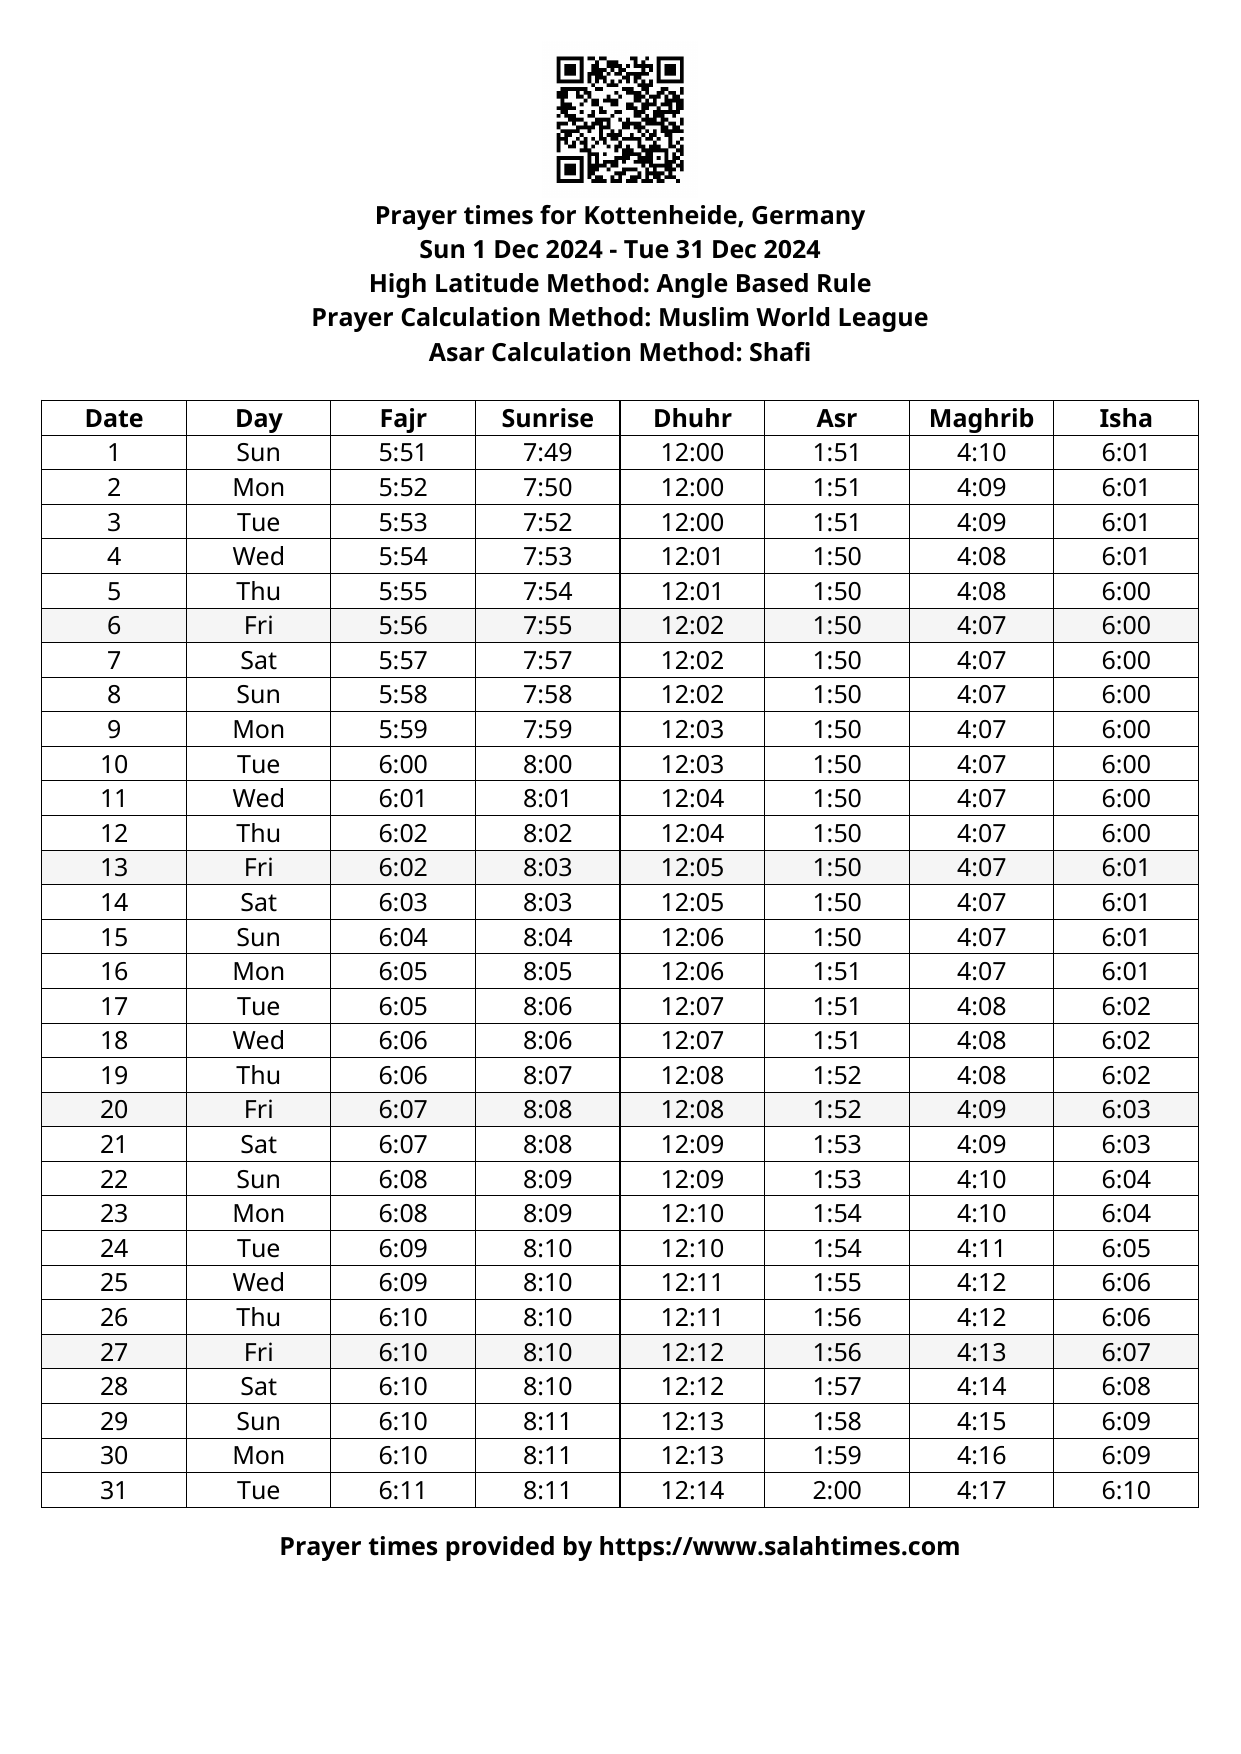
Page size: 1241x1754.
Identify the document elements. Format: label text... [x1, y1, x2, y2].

table_cell 6:05 [331, 989, 475, 1022]
text Prayer times for Kottenheide, Germany [42, 198, 1198, 232]
table_cell 1:50 [765, 747, 909, 780]
table_cell Tue [187, 747, 330, 780]
table_cell Fri [187, 1335, 330, 1368]
table_cell 23 [42, 1196, 186, 1230]
table_cell 6:06 [1054, 1266, 1198, 1299]
table_cell 6:01 [331, 781, 475, 815]
table_cell 11 [42, 781, 186, 815]
table_cell 1:51 [765, 505, 909, 538]
table_cell 1:53 [765, 1127, 909, 1161]
table_cell 4:12 [910, 1266, 1053, 1299]
table_cell Sun [187, 436, 330, 469]
table_cell 5:53 [331, 505, 475, 538]
table_cell 1:58 [765, 1404, 909, 1437]
table_cell Mon [187, 470, 330, 504]
table_cell 6:01 [1054, 470, 1198, 504]
table_cell 6:01 [1054, 920, 1198, 953]
table_cell 12:09 [621, 1127, 764, 1161]
table_cell Mon [187, 712, 330, 746]
table_cell 6:02 [1054, 1024, 1198, 1057]
table_cell 6:01 [1054, 539, 1198, 573]
table_cell 2:00 [765, 1473, 909, 1507]
table_cell 4:07 [910, 816, 1053, 849]
table_cell 1:55 [765, 1266, 909, 1299]
table_cell 1:50 [765, 920, 909, 953]
table_cell 4:07 [910, 678, 1053, 711]
table_cell 6:03 [1054, 1127, 1198, 1161]
table_cell 1:51 [765, 1024, 909, 1057]
table_cell 6:00 [1054, 712, 1198, 746]
table_cell 8:11 [476, 1473, 619, 1507]
table_cell 7:50 [476, 470, 619, 504]
table_cell Mon [187, 1196, 330, 1230]
table_cell 12:10 [621, 1196, 764, 1230]
table_cell 6:00 [1054, 678, 1198, 711]
table_cell 5:51 [331, 436, 475, 469]
text Prayer Calculation Method: Muslim World League [42, 300, 1198, 334]
table_cell 1:54 [765, 1231, 909, 1264]
table_cell 8:09 [476, 1162, 619, 1195]
table_cell 1:56 [765, 1300, 909, 1334]
table_cell 5:58 [331, 678, 475, 711]
table_cell 4:13 [910, 1335, 1053, 1368]
table_cell 4:11 [910, 1231, 1053, 1264]
table_cell 1:57 [765, 1369, 909, 1403]
table_cell Sat [187, 643, 330, 677]
table_cell Thu [187, 1300, 330, 1334]
table_cell Mon [187, 1439, 330, 1472]
table_cell Tue [187, 505, 330, 538]
table_cell 1:50 [765, 816, 909, 849]
table_cell Sun [187, 1162, 330, 1195]
table_cell 8:08 [476, 1127, 619, 1161]
table_cell 6:04 [1054, 1196, 1198, 1230]
table_cell Fri [187, 609, 330, 642]
table_cell 8:11 [476, 1439, 619, 1472]
table_cell 8:10 [476, 1231, 619, 1264]
table_cell 7:52 [476, 505, 619, 538]
table_cell 6:07 [331, 1127, 475, 1161]
table_cell Wed [187, 1266, 330, 1299]
table_cell 12:11 [621, 1300, 764, 1334]
table_cell 12 [42, 816, 186, 849]
table_cell 1:51 [765, 436, 909, 469]
table_cell 6:02 [1054, 1058, 1198, 1092]
table_cell 1:50 [765, 885, 909, 919]
table_cell 8:11 [476, 1404, 619, 1437]
table_cell 12:13 [621, 1404, 764, 1437]
table_cell 4:10 [910, 1196, 1053, 1230]
table_cell 14 [42, 885, 186, 919]
text Sun 1 Dec 2024 - Tue 31 Dec 2024 [42, 232, 1198, 266]
table_cell 4:07 [910, 609, 1053, 642]
table_cell 12:03 [621, 747, 764, 780]
table_cell 17 [42, 989, 186, 1022]
table_cell Fri [187, 851, 330, 884]
table_cell 4:08 [910, 539, 1053, 573]
table_cell 8:03 [476, 885, 619, 919]
table_cell 19 [42, 1058, 186, 1092]
table_cell Wed [187, 539, 330, 573]
table_cell 8:01 [476, 781, 619, 815]
table_cell Wed [187, 781, 330, 815]
table_cell 5:55 [331, 574, 475, 607]
table_cell 6:00 [1054, 781, 1198, 815]
table_cell Sun [187, 1404, 330, 1437]
table_cell 6:10 [331, 1439, 475, 1472]
table_cell 1:50 [765, 643, 909, 677]
table_cell 6:06 [1054, 1300, 1198, 1334]
table_cell 27 [42, 1335, 186, 1368]
table_cell 6:09 [331, 1231, 475, 1264]
picture [542, 41, 699, 198]
table_cell 15 [42, 920, 186, 953]
table_cell 6:06 [331, 1024, 475, 1057]
table_cell 8:03 [476, 851, 619, 884]
table_cell 6:08 [331, 1162, 475, 1195]
table_cell 1:50 [765, 678, 909, 711]
table_header Date [42, 401, 186, 434]
table_cell 12:01 [621, 539, 764, 573]
table_cell 1:50 [765, 574, 909, 607]
table_cell 1:50 [765, 712, 909, 746]
table_cell 12:02 [621, 643, 764, 677]
table_header Maghrib [910, 401, 1053, 434]
table_cell 6:10 [331, 1369, 475, 1403]
table_cell 4:09 [910, 1127, 1053, 1161]
table_cell 8:10 [476, 1300, 619, 1334]
table_cell 7:53 [476, 539, 619, 573]
table_cell 6:10 [331, 1404, 475, 1437]
table_cell 7:49 [476, 436, 619, 469]
table_cell 1:50 [765, 781, 909, 815]
table_cell 4:09 [910, 505, 1053, 538]
table_cell 12:01 [621, 574, 764, 607]
table_cell 6:00 [1054, 574, 1198, 607]
table_cell 25 [42, 1266, 186, 1299]
table_cell 4:10 [910, 1162, 1053, 1195]
text High Latitude Method: Angle Based Rule [42, 266, 1198, 300]
table_header Isha [1054, 401, 1198, 434]
table_cell 12:02 [621, 609, 764, 642]
table_cell 12:10 [621, 1231, 764, 1264]
table_cell 6:04 [1054, 1162, 1198, 1195]
table_cell Sun [187, 678, 330, 711]
table_cell 6:02 [331, 851, 475, 884]
table_cell 8:07 [476, 1058, 619, 1092]
table_cell 5:54 [331, 539, 475, 573]
table_cell 9 [42, 712, 186, 746]
table_cell 8:04 [476, 920, 619, 953]
table_cell 4:09 [910, 1093, 1053, 1126]
table_cell 4 [42, 539, 186, 573]
table_cell Tue [187, 1473, 330, 1507]
text Prayer times provided by https://www.salahtimes.com [42, 1528, 1198, 1563]
table_cell 6 [42, 609, 186, 642]
table_cell 6:02 [1054, 989, 1198, 1022]
table_cell 1 [42, 436, 186, 469]
table_cell 21 [42, 1127, 186, 1161]
table_cell 12:09 [621, 1162, 764, 1195]
table_cell 1:53 [765, 1162, 909, 1195]
table_cell 4:16 [910, 1439, 1053, 1472]
table_cell 12:02 [621, 678, 764, 711]
table_cell 1:56 [765, 1335, 909, 1368]
table_cell 29 [42, 1404, 186, 1437]
table_cell 28 [42, 1369, 186, 1403]
table_cell 7:57 [476, 643, 619, 677]
table_cell 16 [42, 954, 186, 988]
table_cell 1:59 [765, 1439, 909, 1472]
table_cell 12:00 [621, 436, 764, 469]
table_cell 4:07 [910, 954, 1053, 988]
table_cell 6:01 [1054, 954, 1198, 988]
table_cell 5:56 [331, 609, 475, 642]
table_cell 8:10 [476, 1335, 619, 1368]
table_header Dhuhr [621, 401, 764, 434]
table_header Fajr [331, 401, 475, 434]
table_cell Thu [187, 1058, 330, 1092]
table_cell Tue [187, 1231, 330, 1264]
table_cell 6:05 [1054, 1231, 1198, 1264]
table_cell 24 [42, 1231, 186, 1264]
table_cell 12:03 [621, 712, 764, 746]
table_cell 6:01 [1054, 851, 1198, 884]
table_cell 12:14 [621, 1473, 764, 1507]
table_cell 7:55 [476, 609, 619, 642]
table_cell 4:15 [910, 1404, 1053, 1437]
table_cell 4:07 [910, 712, 1053, 746]
table_cell 5:59 [331, 712, 475, 746]
table_cell 22 [42, 1162, 186, 1195]
table_cell 6:03 [331, 885, 475, 919]
table_cell Sun [187, 920, 330, 953]
table_cell 6:05 [331, 954, 475, 988]
table_cell 4:07 [910, 781, 1053, 815]
table_cell 6:04 [331, 920, 475, 953]
table_cell 6:09 [1054, 1404, 1198, 1437]
table_cell 12:08 [621, 1093, 764, 1126]
table_cell 6:00 [331, 747, 475, 780]
table_cell 12:12 [621, 1369, 764, 1403]
table_cell 7:59 [476, 712, 619, 746]
table_cell Sat [187, 1369, 330, 1403]
table_cell 12:06 [621, 920, 764, 953]
table_cell 7:54 [476, 574, 619, 607]
table_cell 6:10 [1054, 1473, 1198, 1507]
table_cell 12:05 [621, 851, 764, 884]
table_cell 12:04 [621, 816, 764, 849]
table_cell 8:06 [476, 1024, 619, 1057]
table_cell 12:04 [621, 781, 764, 815]
table_cell 6:00 [1054, 643, 1198, 677]
table_cell 4:14 [910, 1369, 1053, 1403]
table_cell 1:54 [765, 1196, 909, 1230]
table_cell 6:00 [1054, 747, 1198, 780]
table_cell 4:12 [910, 1300, 1053, 1334]
table_cell 4:07 [910, 851, 1053, 884]
table_cell 12:00 [621, 505, 764, 538]
table_cell 6:09 [331, 1266, 475, 1299]
table_cell 4:08 [910, 1024, 1053, 1057]
table_cell 1:50 [765, 539, 909, 573]
table_cell 20 [42, 1093, 186, 1126]
table_cell 1:52 [765, 1058, 909, 1092]
table_cell 4:07 [910, 747, 1053, 780]
table_cell 8:00 [476, 747, 619, 780]
table_cell 8:08 [476, 1093, 619, 1126]
table_cell 8:05 [476, 954, 619, 988]
table_cell 1:50 [765, 609, 909, 642]
table_cell 7 [42, 643, 186, 677]
table_cell 8:02 [476, 816, 619, 849]
table_cell 6:10 [331, 1335, 475, 1368]
table_cell 8:09 [476, 1196, 619, 1230]
table_cell Tue [187, 989, 330, 1022]
table_cell 6:00 [1054, 609, 1198, 642]
table_cell 5 [42, 574, 186, 607]
table_cell 1:52 [765, 1093, 909, 1126]
table_cell 4:17 [910, 1473, 1053, 1507]
table_cell 6:03 [1054, 1093, 1198, 1126]
table_cell 1:51 [765, 470, 909, 504]
table_header Asr [765, 401, 909, 434]
table_cell 12:07 [621, 989, 764, 1022]
table_cell 4:09 [910, 470, 1053, 504]
table_cell 26 [42, 1300, 186, 1334]
table_cell 6:00 [1054, 816, 1198, 849]
table_cell 6:07 [1054, 1335, 1198, 1368]
table_cell 1:51 [765, 954, 909, 988]
table_cell 3 [42, 505, 186, 538]
table_cell 7:58 [476, 678, 619, 711]
table_cell Sat [187, 885, 330, 919]
table_cell 10 [42, 747, 186, 780]
table_cell 12:11 [621, 1266, 764, 1299]
table_cell Thu [187, 574, 330, 607]
table_cell 6:02 [331, 816, 475, 849]
table_cell 5:57 [331, 643, 475, 677]
table_cell 6:01 [1054, 505, 1198, 538]
table_cell 12:07 [621, 1024, 764, 1057]
table_cell 6:10 [331, 1300, 475, 1334]
table_cell Wed [187, 1024, 330, 1057]
table_cell Thu [187, 816, 330, 849]
table_cell 4:08 [910, 574, 1053, 607]
table_cell 12:00 [621, 470, 764, 504]
table_cell 6:11 [331, 1473, 475, 1507]
table_cell 4:08 [910, 989, 1053, 1022]
table_cell 30 [42, 1439, 186, 1472]
table_cell 8 [42, 678, 186, 711]
table_cell 18 [42, 1024, 186, 1057]
table_cell 12:06 [621, 954, 764, 988]
table_cell 31 [42, 1473, 186, 1507]
table_cell 8:10 [476, 1266, 619, 1299]
table_cell 12:05 [621, 885, 764, 919]
table_cell Sat [187, 1127, 330, 1161]
table_cell 1:50 [765, 851, 909, 884]
table_cell Fri [187, 1093, 330, 1126]
table_cell 4:07 [910, 643, 1053, 677]
table_cell 5:52 [331, 470, 475, 504]
table_cell 13 [42, 851, 186, 884]
table_cell 8:06 [476, 989, 619, 1022]
table_cell 12:13 [621, 1439, 764, 1472]
table_cell 12:12 [621, 1335, 764, 1368]
table_header Day [187, 401, 330, 434]
table_cell 6:09 [1054, 1439, 1198, 1472]
table_header Sunrise [476, 401, 619, 434]
table_cell 4:08 [910, 1058, 1053, 1092]
text Asar Calculation Method: Shafi [42, 334, 1198, 368]
table_cell 6:08 [1054, 1369, 1198, 1403]
table_cell 4:07 [910, 885, 1053, 919]
table_cell 6:06 [331, 1058, 475, 1092]
table_cell 6:07 [331, 1093, 475, 1126]
table_cell 6:01 [1054, 436, 1198, 469]
table_cell 6:08 [331, 1196, 475, 1230]
table_cell 4:10 [910, 436, 1053, 469]
table_cell 1:51 [765, 989, 909, 1022]
table_cell 12:08 [621, 1058, 764, 1092]
table_cell 6:01 [1054, 885, 1198, 919]
table_cell Mon [187, 954, 330, 988]
table_cell 8:10 [476, 1369, 619, 1403]
table_cell 4:07 [910, 920, 1053, 953]
table_cell 2 [42, 470, 186, 504]
